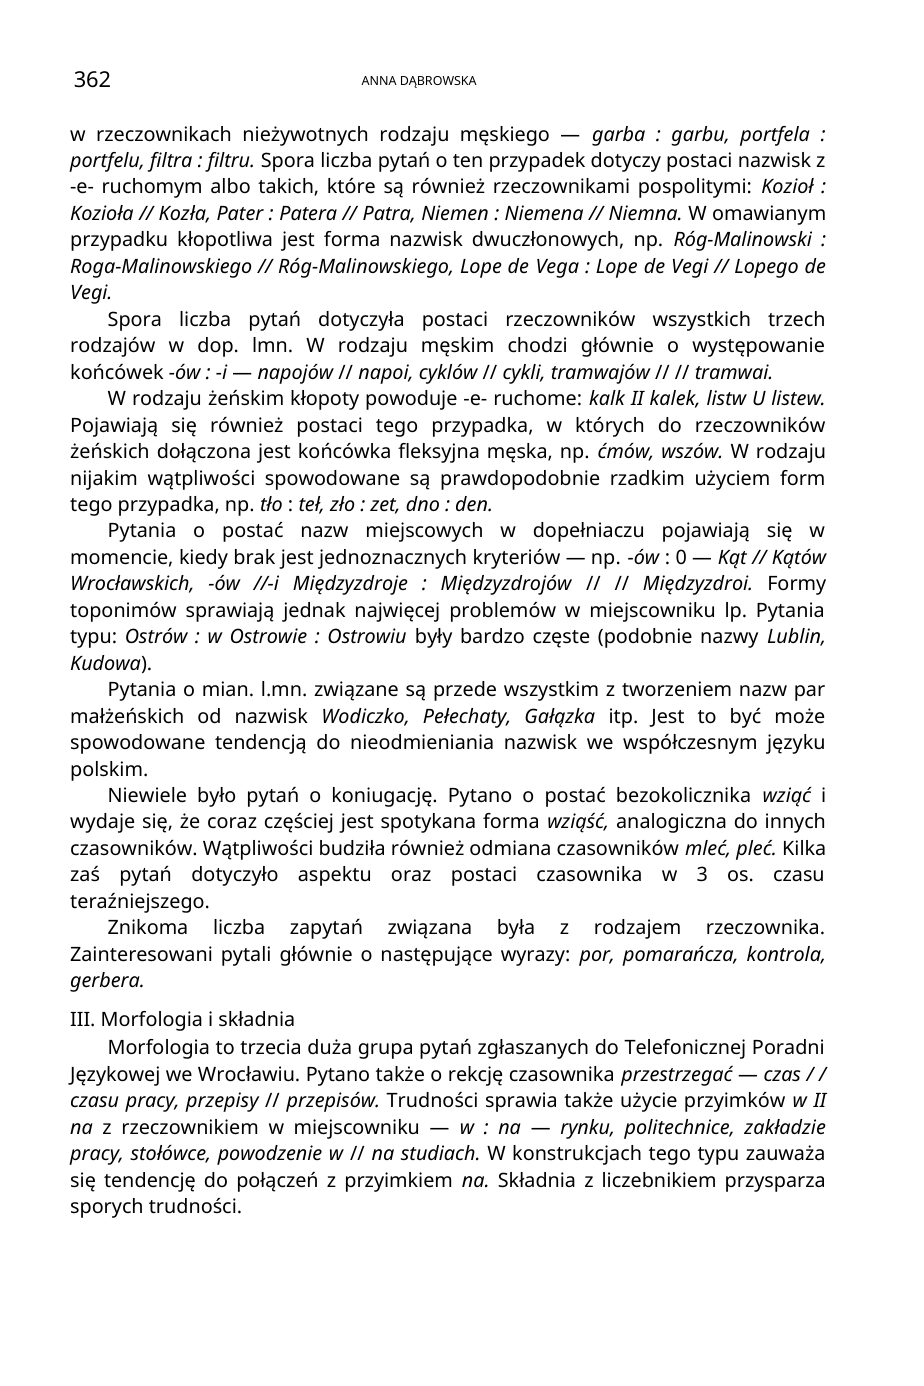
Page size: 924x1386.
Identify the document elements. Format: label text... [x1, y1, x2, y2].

text Pytania o mian. l.mn. związane są przede wszystkim z tworzeniem nazw par małżeńskich od nazwisk Wodiczko, Pełechaty, Gałązka itp. Jest to być może spowodowane tendencją do nieodmieniania nazwisk we współczesnym języku polskim. [70, 676, 826, 781]
text Pytania o postać nazw miejscowych w dopełniaczu pojawiają się w momencie, kiedy brak jest jednoznacznych kryteriów — np. -ów : 0 — Kąt // Kątów Wrocławskich, -ów //-i Międzyzdroje : Międzyzdrojów // // Międzyzdroi. Formy toponimów sprawiają jednak najwięcej problemów w miejscowniku lp. Pytania typu: Ostrów : w Ostrowie : Ostrowiu były bardzo częste (podobnie nazwy Lublin, Kudowa). [70, 517, 826, 676]
text III. Morfologia i składnia [70, 1011, 826, 1031]
text ANNA DĄBROWSKA [361, 75, 477, 88]
text w rzeczownikach nieżywotnych rodzaju męskiego — garba : garbu, portfela : portfelu, filtra : filtru. Spora liczba pytań o ten przypadek dotyczy postaci nazwisk z -e- ruchomym albo takich, które są również rzeczownikami pospolitymi: Kozioł : Kozioła // Kozła, Pater : Patera // Patra, Niemen : Niemena // Niemna. W omawianym przypadku kłopotliwa jest forma nazwisk dwuczłonowych, np. Róg-Malinowski : Roga-Malinowskiego // Róg-Malinowskiego, Lope de Vega : Lope de Vegi // Lopego de Vegi. [70, 120, 826, 305]
text Niewiele było pytań o koniugację. Pytano o postać bezokolicznika wziąć i wydaje się, że coraz częściej jest spotykana forma wziąść, analogiczna do innych czasowników. Wątpliwości budziła również odmiana czasowników mleć, pleć. Kilka zaś pytań dotyczyło aspektu oraz postaci czasownika w 3 os. czasu teraźniejszego. [70, 781, 826, 914]
text 362 [73, 69, 111, 91]
text W rodzaju żeńskim kłopoty powoduje -e- ruchome: kalk II kalek, listw U listew. Pojawiają się również postaci tego przypadka, w których do rzeczowników żeńskich dołączona jest końcówka fleksyjna męska, np. ćmów, wszów. W rodzaju nijakim wątpliwości spowodowane są prawdopodobnie rzadkim użyciem form tego przypadka, np. tło : teł, zło : zet, dno : den. [70, 384, 826, 517]
text Morfologia to trzecia duża grupa pytań zgłaszanych do Telefonicznej Poradni Językowej we Wrocławiu. Pytano także o rekcję czasownika przestrzegać — czas / / czasu pracy, przepisy // przepisów. Trudności sprawia także użycie przyimków w II na z rzeczownikiem w miejscowniku — w : na — rynku, politechnice, zakładzie pracy, stołówce, powodzenie w // na studiach. W konstrukcjach tego typu zauważa się tendencję do połączeń z przyimkiem na. Składnia z liczebnikiem przysparza sporych trudności. [70, 1034, 826, 1219]
text Znikoma liczba zapytań związana była z rodzajem rzeczownika. Zainteresowani pytali głównie o następujące wyrazy: por, pomarańcza, kontrola, gerbera. [70, 914, 826, 993]
text Spora liczba pytań dotyczyła postaci rzeczowników wszystkich trzech rodzajów w dop. lmn. W rodzaju męskim chodzi głównie o występowanie końcówek -ów : -i — napojów // napoi, cyklów // cykli, tramwajów // // tramwai. [70, 305, 826, 384]
